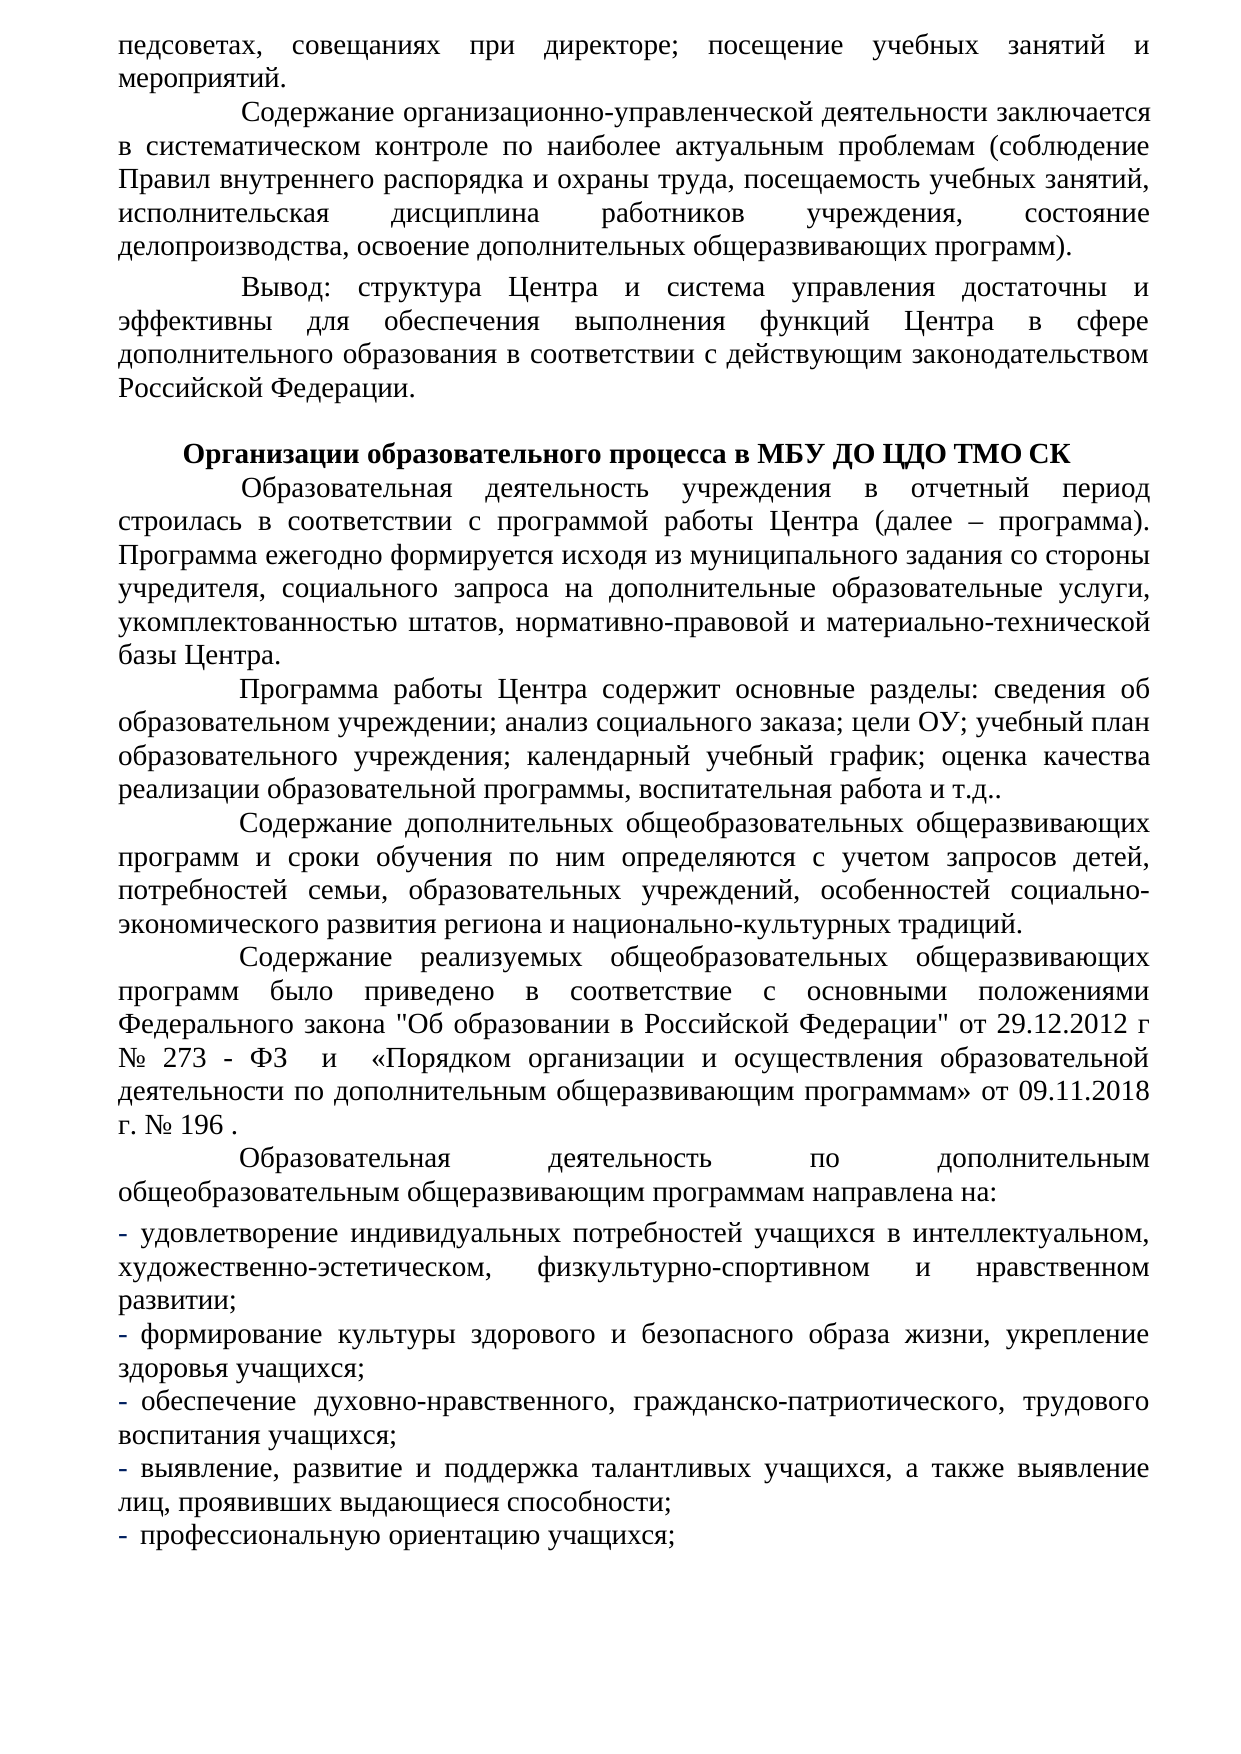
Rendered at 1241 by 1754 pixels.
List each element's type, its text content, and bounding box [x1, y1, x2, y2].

list профессиональную ориентацию учащихся; [118, 1517, 1182, 1551]
list обеспечение духовно-нравственного, гражданско-патриотического, трудового воспитания учащихся; [118, 1383, 1150, 1450]
text Содержание организационно-управленческой деятельности заключается в систематическом контроле по наиболее актуальным проблемам (соблюдение Правил внутреннего распорядка и охраны труда, посещаемость учебных занятий, исполнительская дисциплина работников учреждения, состояние делопроизводства, освоение дополнительных общеразвивающих программ). [118, 94, 1151, 262]
text Программа работы Центра содержит основные разделы: сведения об образовательном учреждении; анализ социального заказа; цели ОУ; учебный план образовательного учреждения; календарный учебный график; оценка качества реализации образовательной программы, воспитательная работа и т.д.. [118, 671, 1151, 805]
text Образовательная деятельность учреждения в отчетный период строилась в соответствии с программой работы Центра (далее – программа). Программа ежегодно формируется исходя из муниципального задания со стороны учредителя, социального запроса на дополнительные образовательные услуги, укомплектованностью штатов, нормативно-правовой и материально-технической базы Центра. [118, 470, 1151, 671]
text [118, 27, 1151, 94]
list формирование культуры здорового и безопасного образа жизни, укрепление здоровья учащихся; [118, 1316, 1150, 1383]
text Образовательная деятельность по дополнительным общеобразовательным общеразвивающим программам направлена на: [118, 1141, 1150, 1208]
text Организации образовательного процесса в МБУ ДО ЦДО ТМО СК [182, 439, 1182, 469]
list выявление, развитие и поддержка талантливых учащихся, а также выявление лиц, проявивших выдающиеся способности; [118, 1450, 1150, 1517]
text Содержание реализуемых общеобразовательных общеразвивающих программ было приведено в соответствие с основными положениями Федерального закона "Об образовании в Российской Федерации" от 29.12.2012 г № 273 - ФЗ и «Порядком организации и осуществления образовательной деятельности по дополнительным общеразвивающим программам» от 09.11.2018 г. № 196 . [118, 939, 1150, 1141]
list удовлетворение индивидуальных потребностей учащихся в интеллектуальном, художественно-эстетическом, физкультурно-спортивном и нравственном развитии; [118, 1215, 1150, 1316]
text Содержание дополнительных общеобразовательных общеразвивающих программ и сроки обучения по ним определяются с учетом запросов детей, потребностей семьи, образовательных учреждений, особенностей социально-экономического развития региона и национально-культурных традиций. [118, 805, 1151, 939]
text Вывод: структура Центра и система управления достаточны и эффективны для обеспечения выполнения функций Центра в сфере дополнительного образования в соответствии с действующим законодательством Российской Федерации. [118, 269, 1150, 403]
